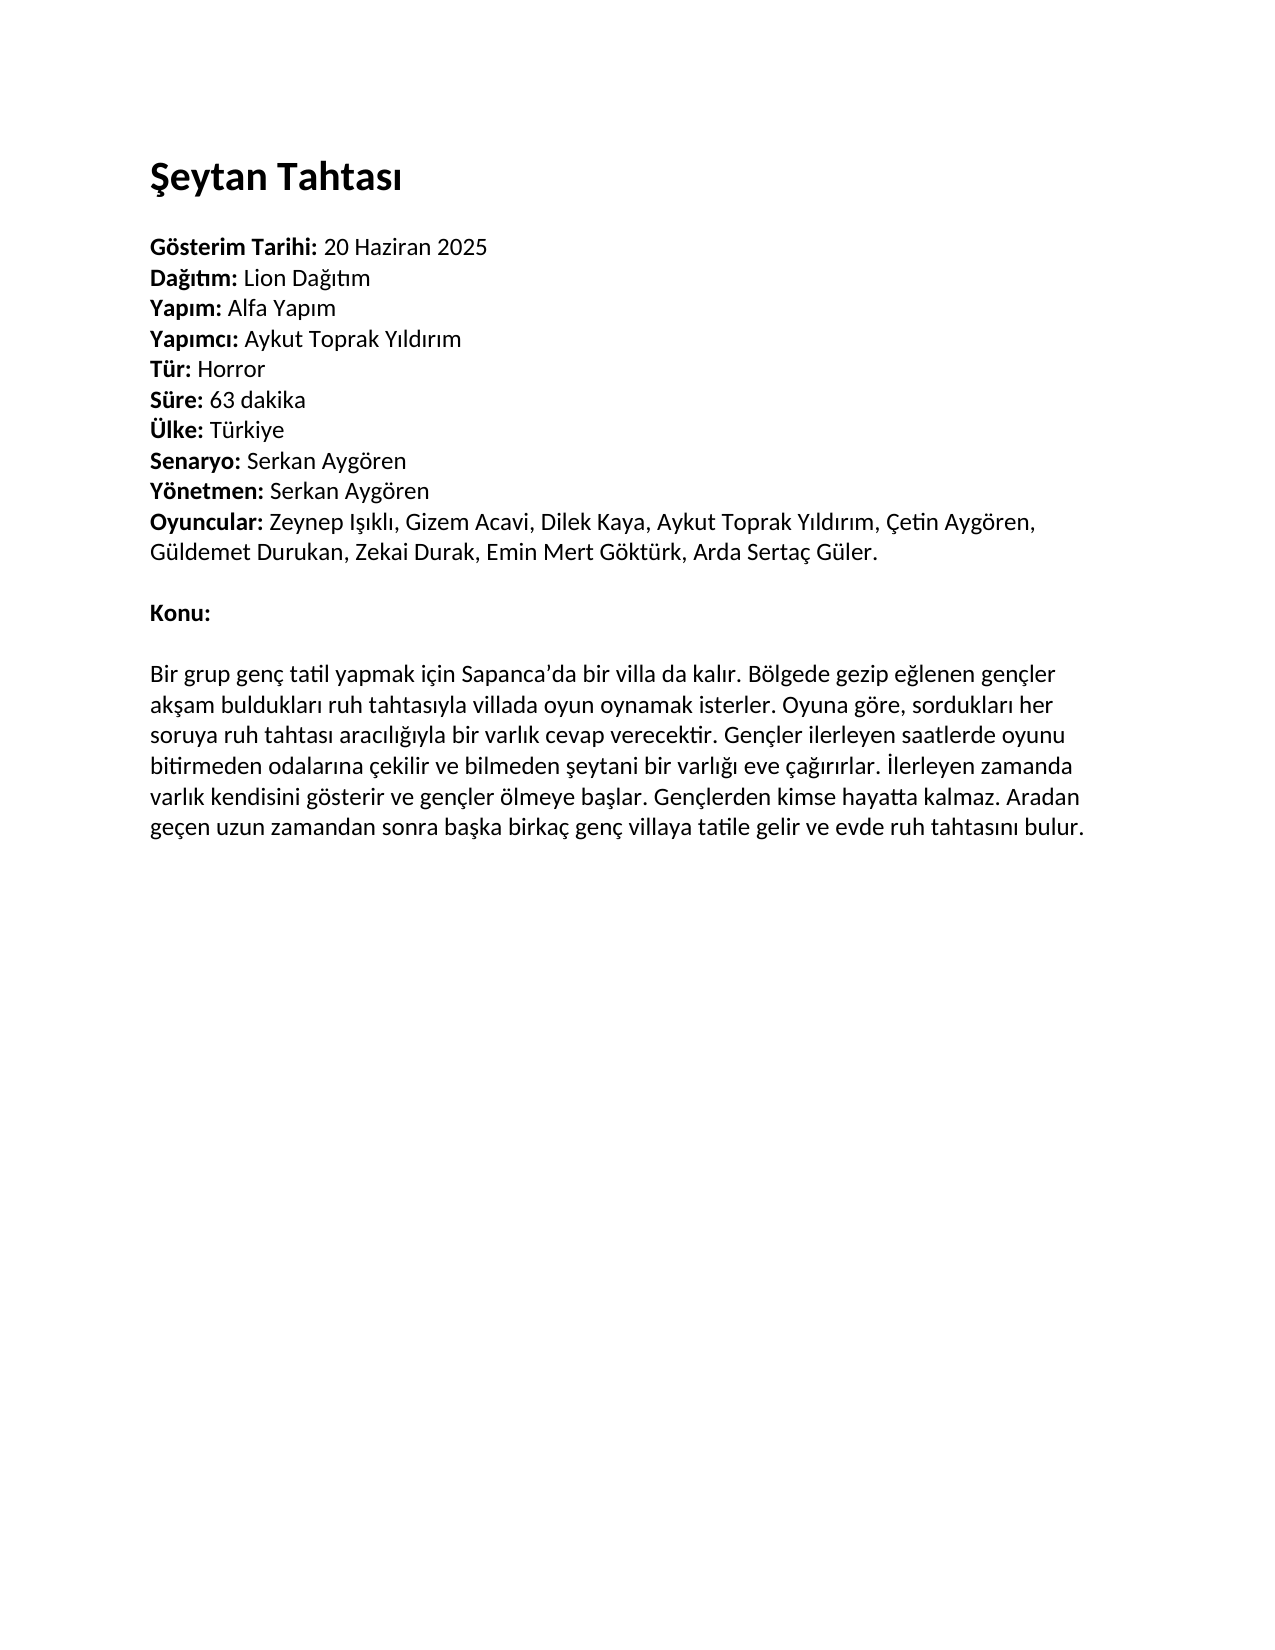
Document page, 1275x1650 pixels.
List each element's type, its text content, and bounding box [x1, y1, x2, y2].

text Yönetmen: Serkan Aygören [150, 476, 1125, 506]
text Yapım: Alfa Yapım [150, 292, 1125, 323]
text Gösterim Tarihi: 20 Haziran 2025 [150, 231, 1125, 262]
text Senaryo: Serkan Aygören [150, 445, 1125, 476]
text Süre: 63 dakika [150, 384, 1125, 414]
text Oyuncular: Zeynep Işıklı, Gizem Acavi, Dilek Kaya, Aykut Toprak Yıldırım, Çetin Aygören, Güldemet Durukan, Zekai Durak, Emin Mert Göktürk, Arda Sertaç Güler. [150, 506, 1125, 567]
text Ülke: Türkiye [150, 414, 1125, 445]
text Şeytan Tahtası [150, 150, 1125, 201]
text Yapımcı: Aykut Toprak Yıldırım [150, 323, 1125, 353]
text Bir grup genç tatil yapmak için Sapanca’da bir villa da kalır. Bölgede gezip eğlenen gençler akşam buldukları ruh tahtasıyla villada oyun oynamak isterler. Oyuna göre, sordukları her soruya ruh tahtası aracılığıyla bir varlık cevap verecektir. Gençler ilerleyen saatlerde oyunu bitirmeden odalarına çekilir ve bilmeden şeytani bir varlığı eve çağırırlar. İlerleyen zamanda varlık kendisini gösterir ve gençler ölmeye başlar. Gençlerden kimse hayatta kalmaz. Aradan geçen uzun zamandan sonra başka birkaç genç villaya tatile gelir ve evde ruh tahtasını bulur. [150, 659, 1125, 842]
text Tür: Horror [150, 353, 1125, 384]
text Dağıtım: Lion Dağıtım [150, 262, 1125, 292]
text Konu: [150, 598, 1125, 628]
